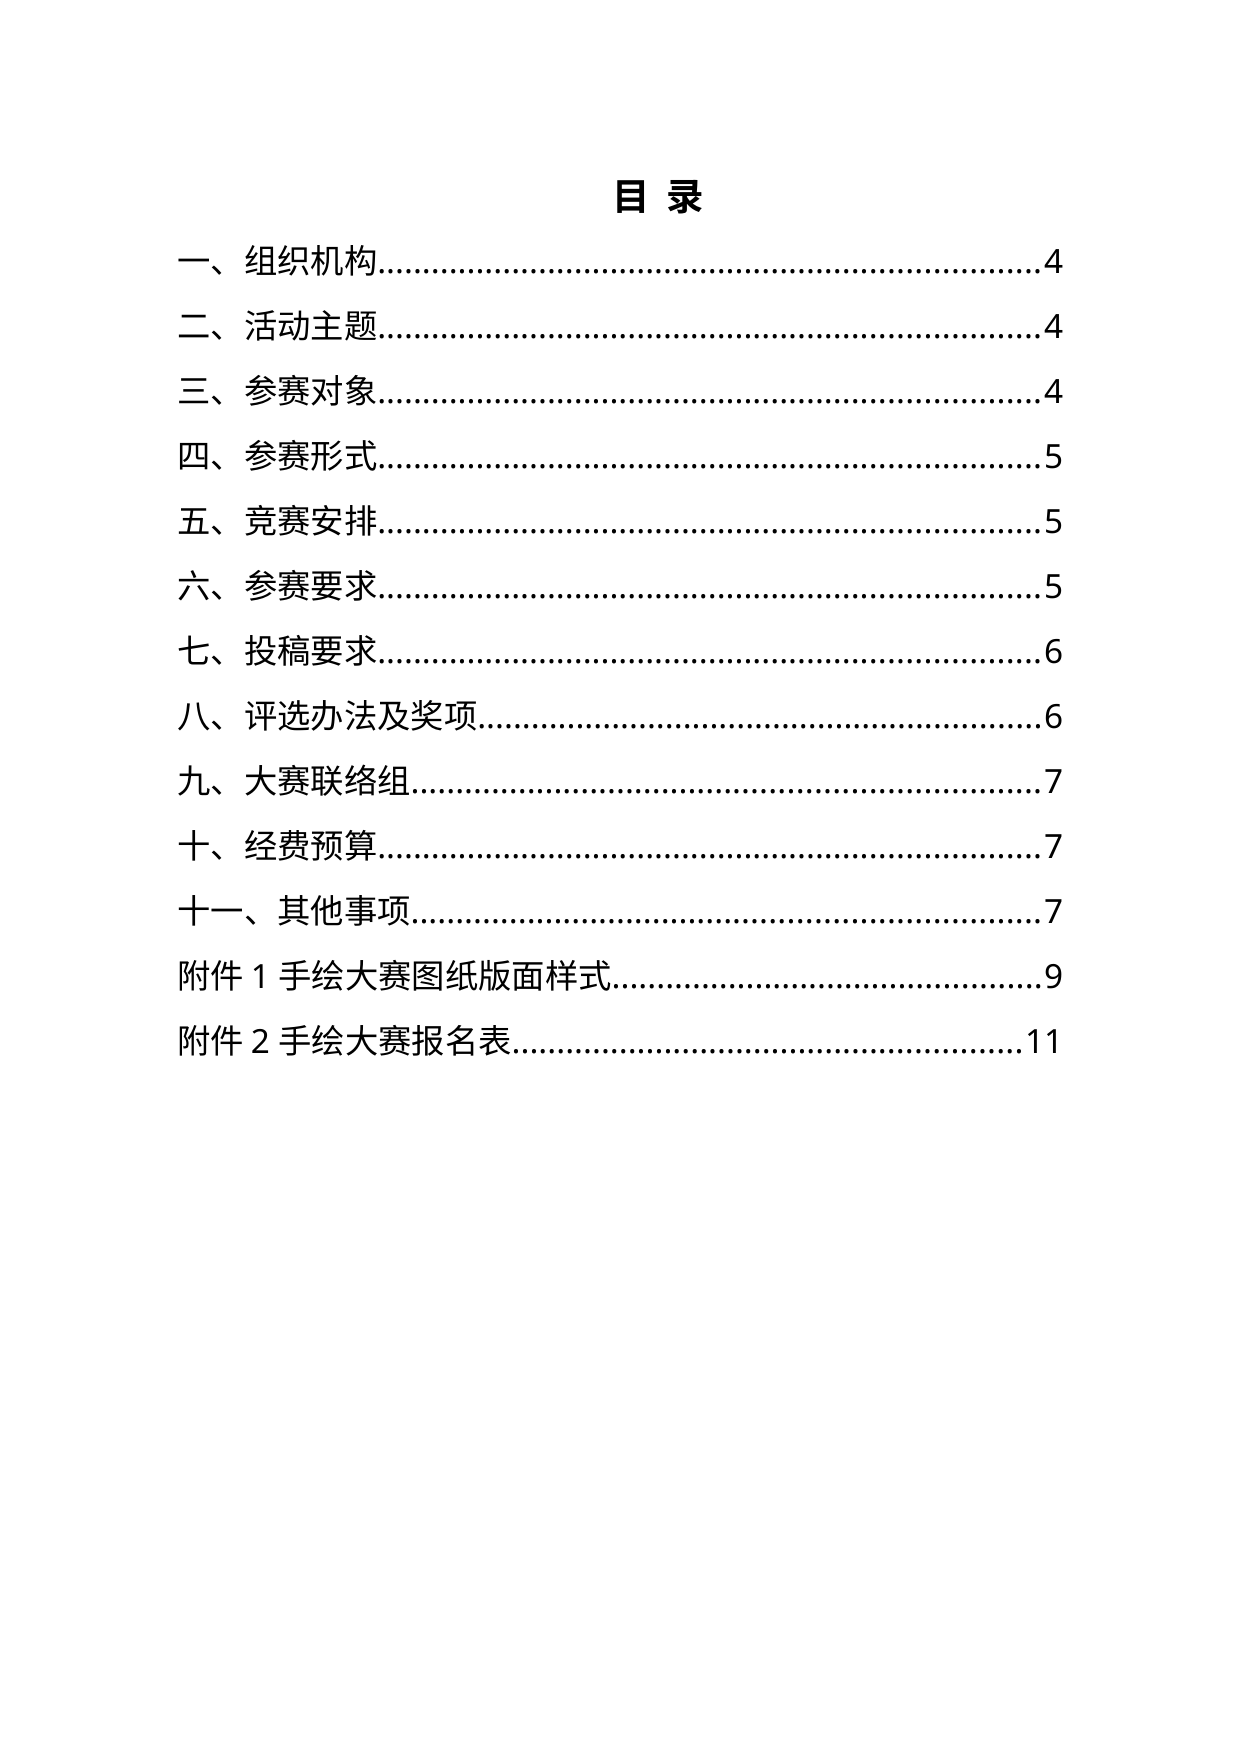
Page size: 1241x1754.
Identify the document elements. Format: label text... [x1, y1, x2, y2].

text 十、经费预算 7 [177, 812, 1063, 877]
text 目 录 [177, 162, 1063, 227]
text 五、竞赛安排 5 [177, 487, 1063, 552]
text 七、投稿要求 6 [177, 617, 1063, 682]
text 四、参赛形式 5 [177, 422, 1063, 487]
text 六、参赛要求 5 [177, 552, 1063, 617]
text 附件1 手绘大赛图纸版面样式 9 [177, 942, 1063, 1007]
text 一、组织机构 4 [177, 227, 1063, 292]
text 八、评选办法及奖项 6 [177, 682, 1063, 747]
text 二、活动主题 4 [177, 292, 1063, 357]
text 三、参赛对象 4 [177, 357, 1063, 422]
text 十一、其他事项 7 [177, 877, 1063, 942]
text 附件2 手绘大赛报名表 11 [177, 1007, 1063, 1072]
text 九、大赛联络组 7 [177, 747, 1063, 812]
